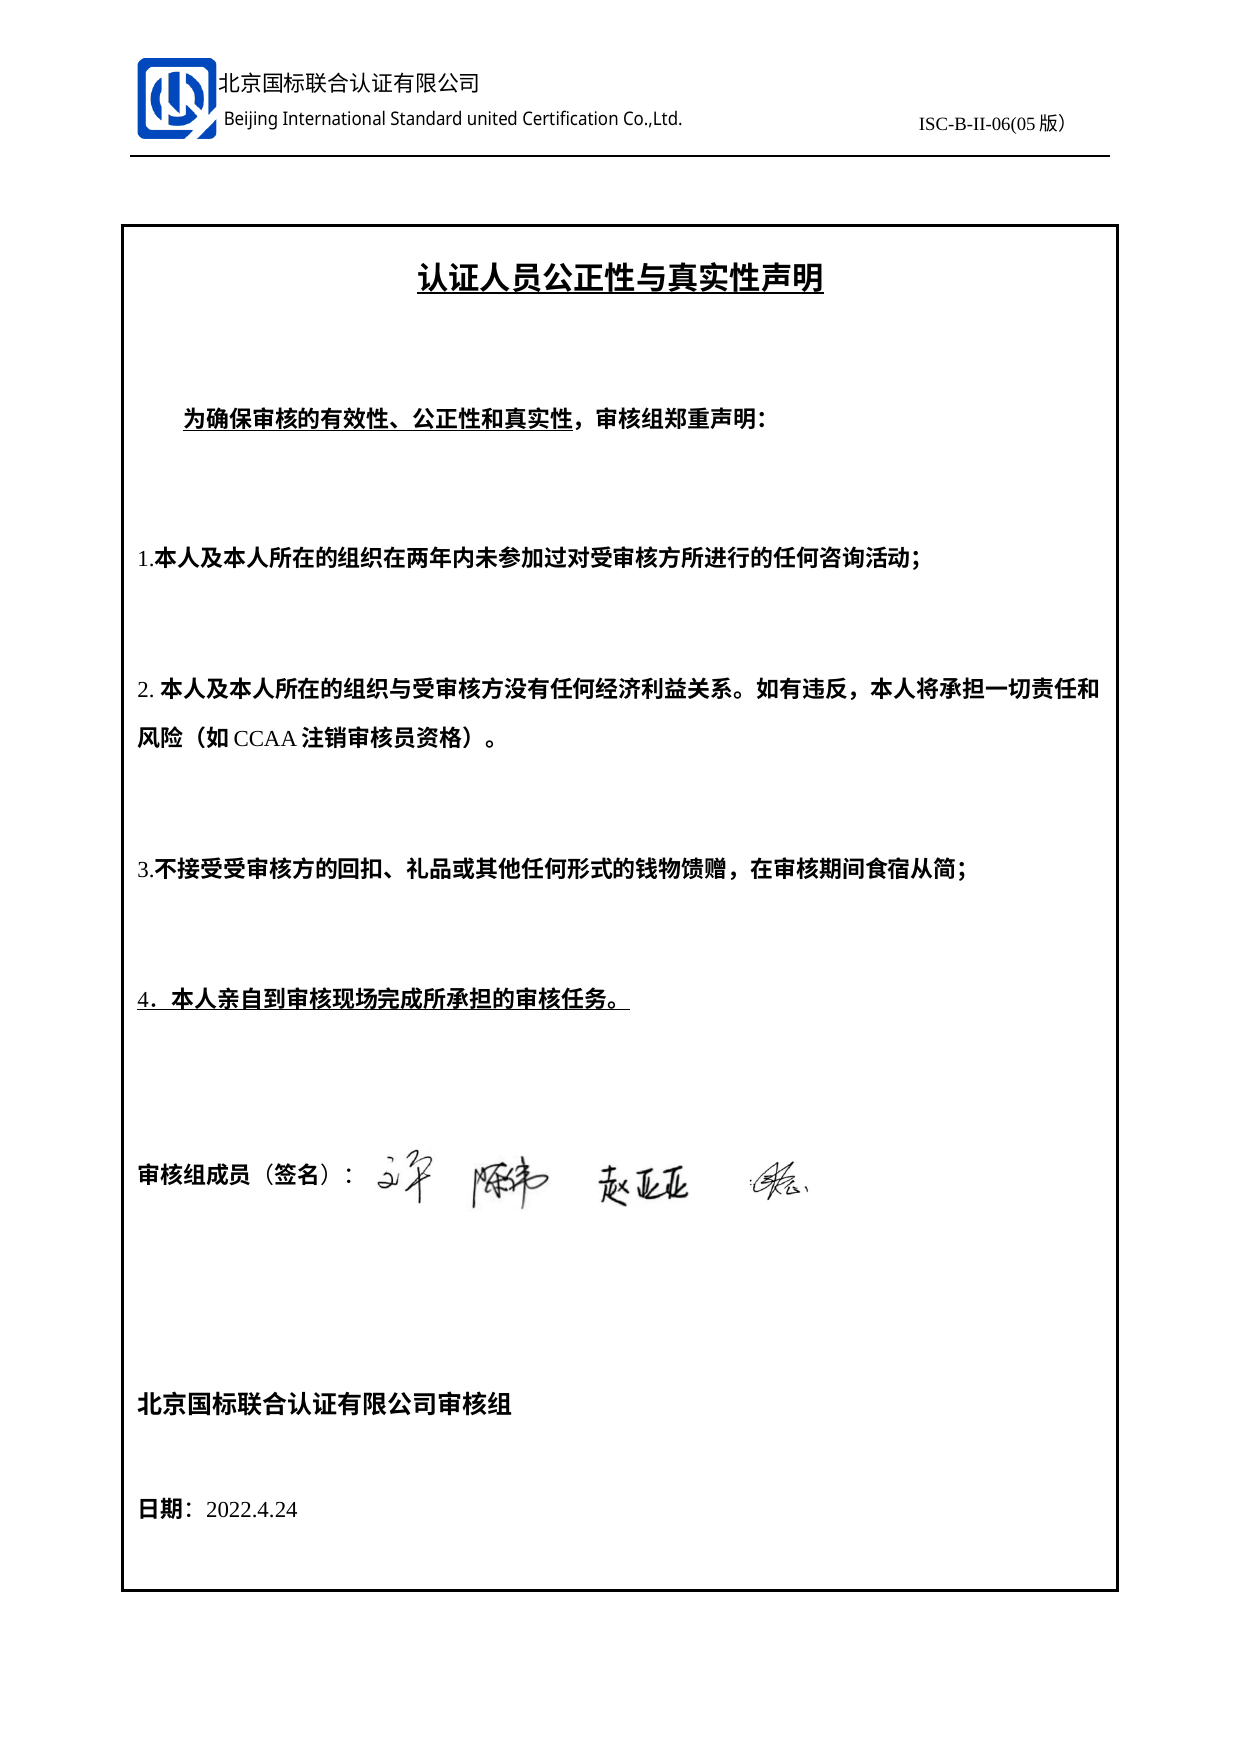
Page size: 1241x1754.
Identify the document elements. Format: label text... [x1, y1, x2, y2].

picture [592, 1159, 690, 1206]
picture [137, 58, 217, 139]
table_header 认证人员公正性与真实性声明 为确保审核的有效性、公正性和真实性，审核组郑重声明： 1.本人及本人所在的组织在两年内未参加过对受审核方所进行的任何咨询活动； 2. 本人及本人所在的组织与受审核方没有任何经济利益关系。如有违反，本人将承担一切责任和风险（如CCAA注销审核员资格）。 3.不接受受审核方的回扣、礼品或其他任何形式的钱物馈赠，在审核期间食宿从简； 4．本人亲自到审核现场完成所承担的审核任务。 审核组成员（签名）： 北京国标联合认证有限公司审核组 日期：2022.4.24 [124, 227, 1116, 1589]
picture [375, 1147, 437, 1204]
picture [465, 1155, 551, 1211]
picture [749, 1151, 820, 1204]
